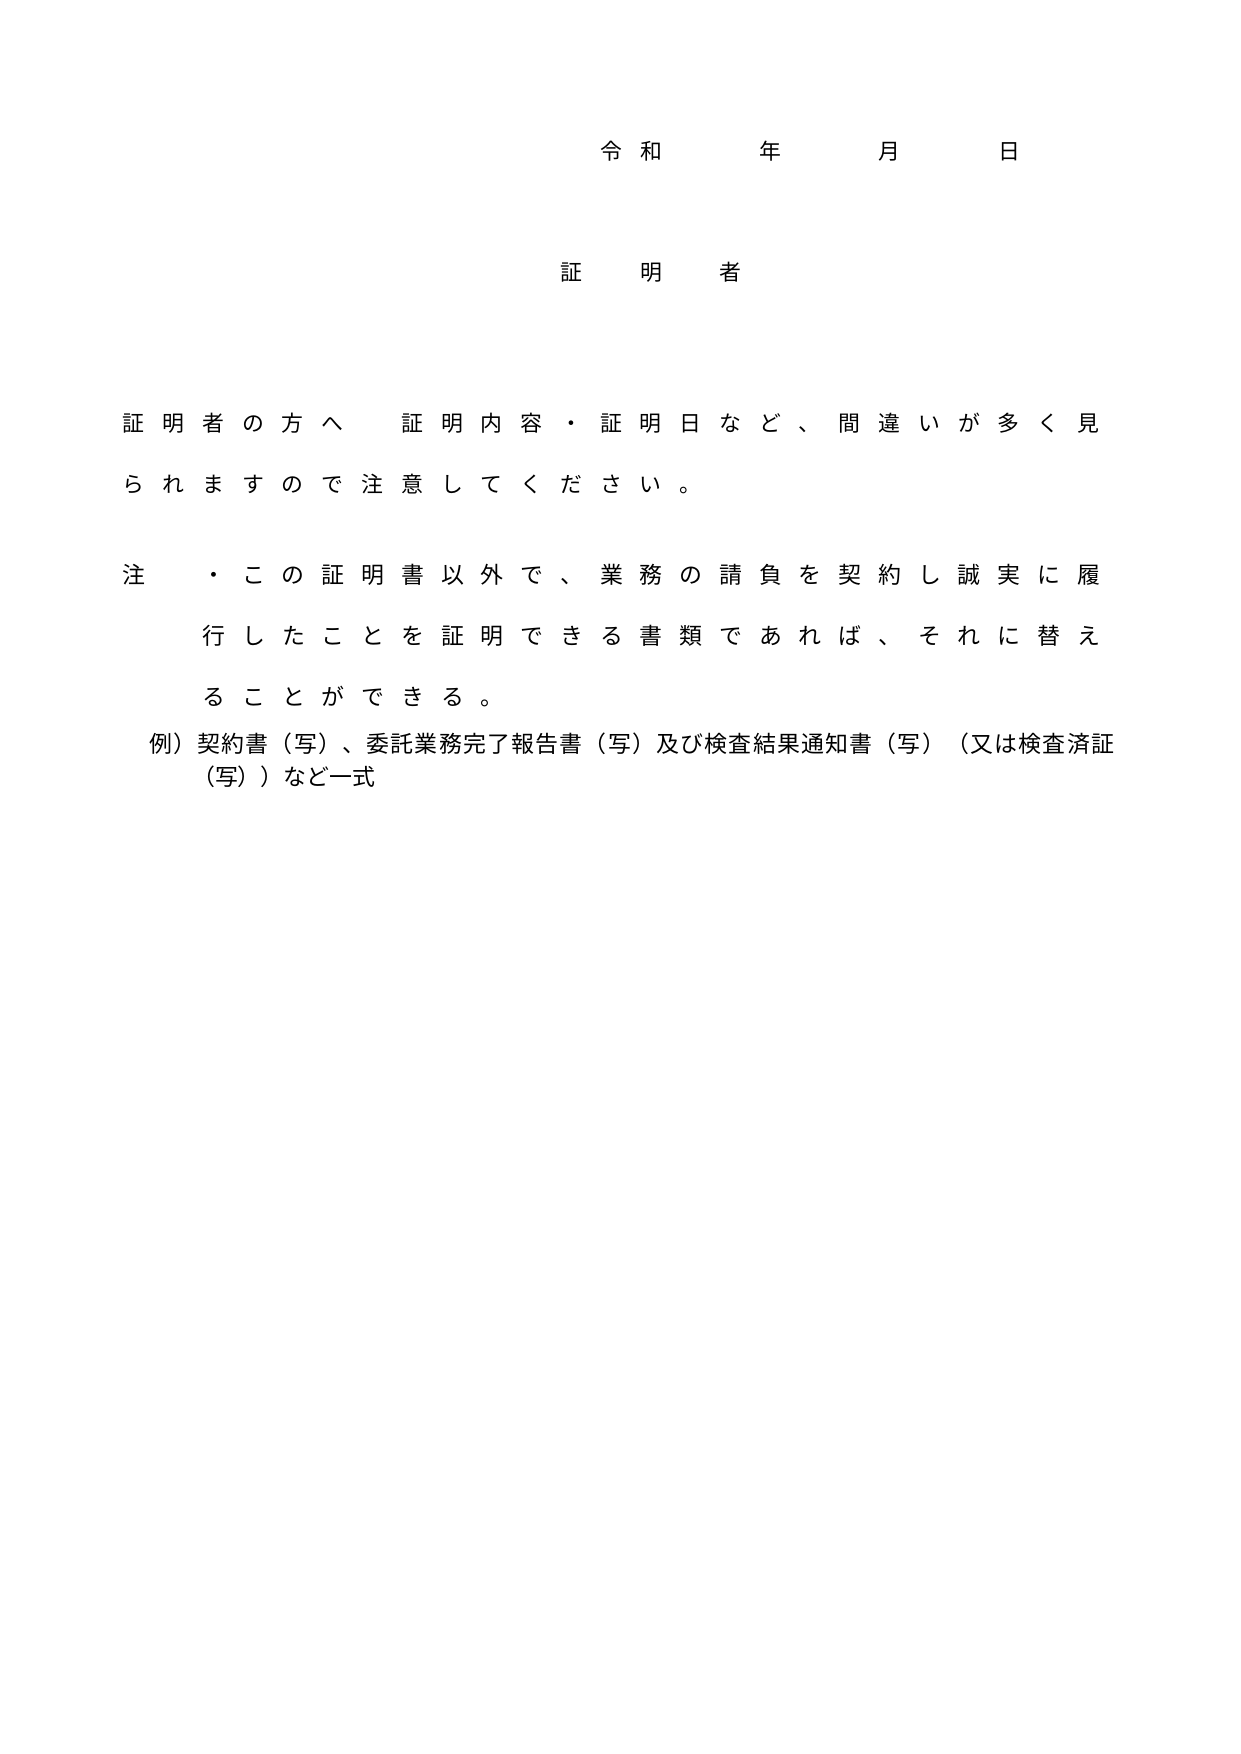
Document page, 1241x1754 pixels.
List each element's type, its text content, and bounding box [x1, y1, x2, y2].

text 注 ・この証明書以外で、業務の請負を契約し誠実に履行したことを証明できる書類であれば、それに替えることができる。 [123, 543, 1117, 725]
text 例）契約書（写）、委託業務完了報告書（写）及び検査結果通知書（写）（又は検査済証（写））など一式 [123, 725, 1117, 792]
text 証 明 者 [123, 240, 1117, 301]
text 証明者の方へ 証明内容・証明日など、間違いが多く見られますので注意してください。 [123, 392, 1117, 513]
text 令和 年 月 日 [123, 119, 1117, 180]
